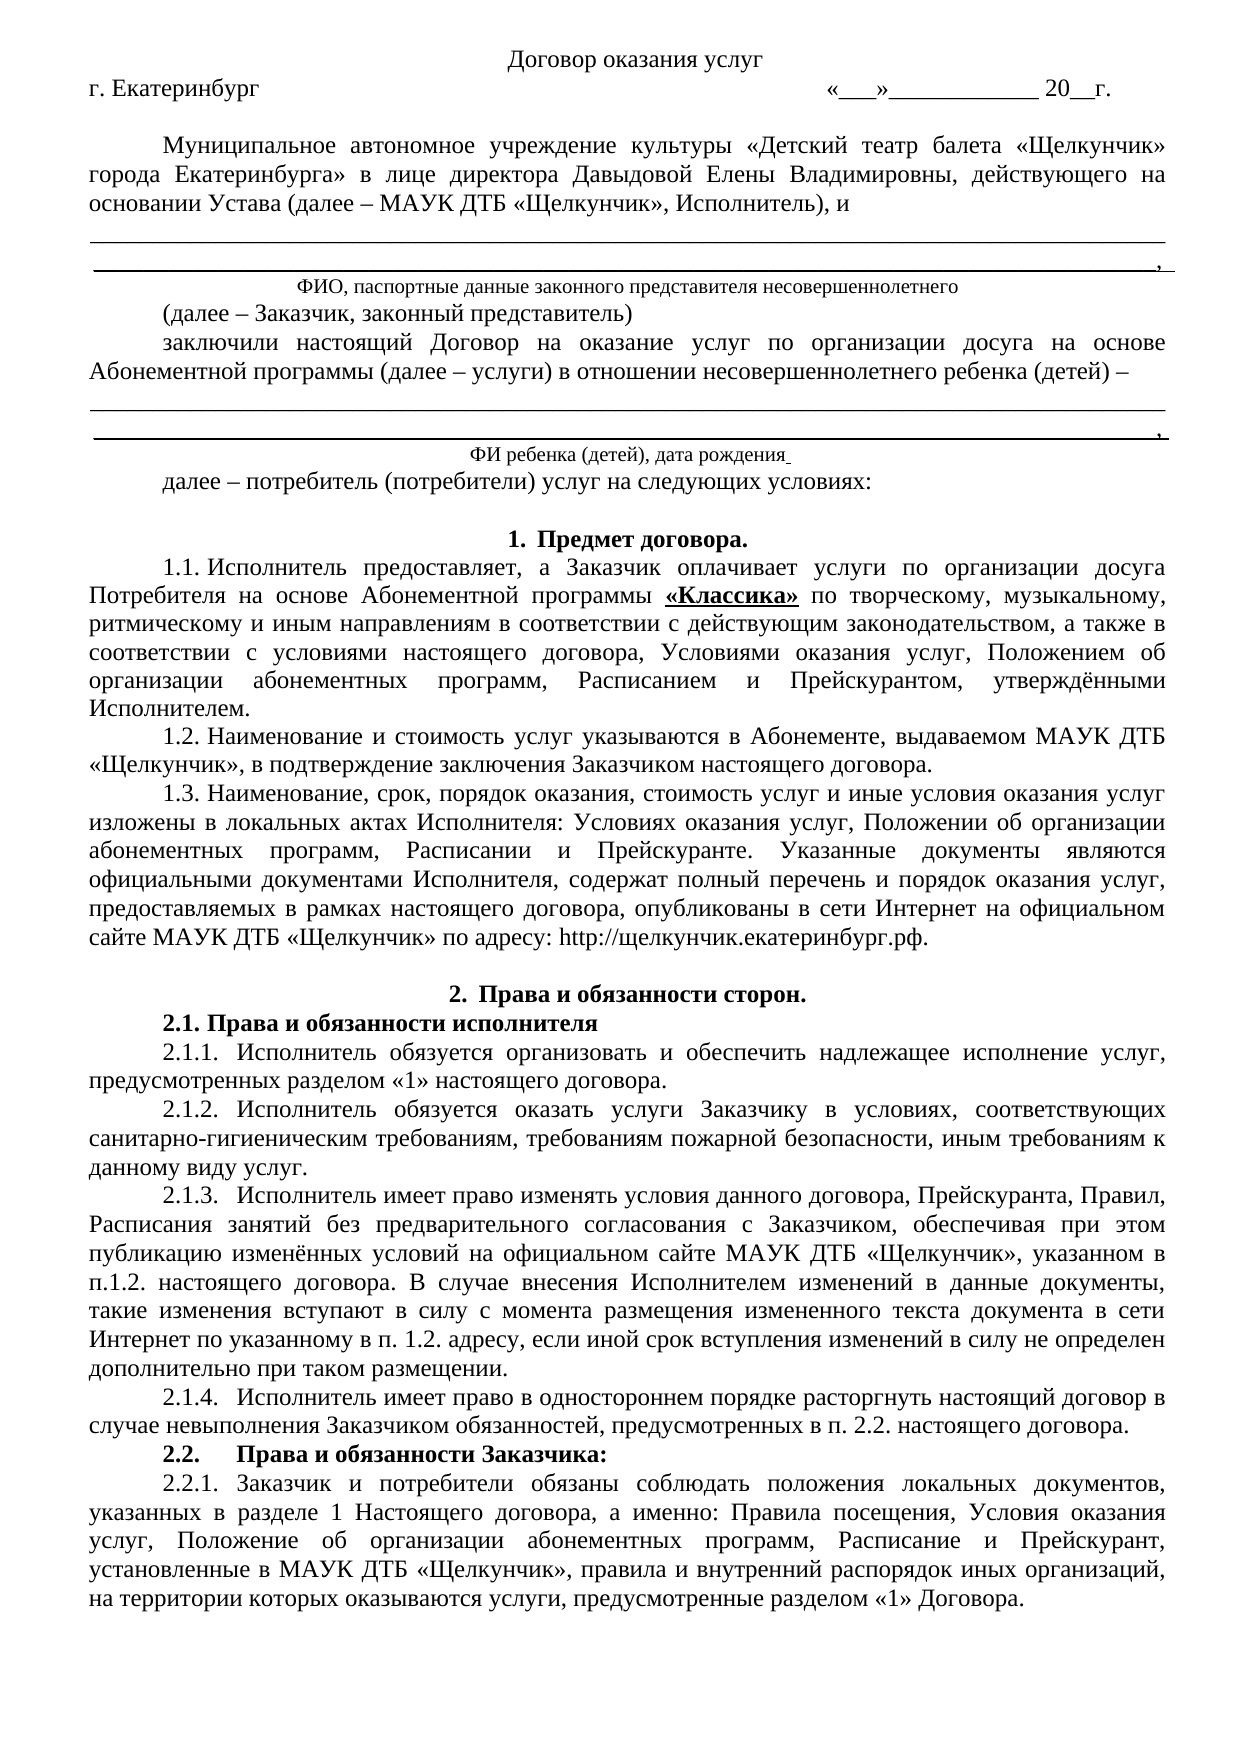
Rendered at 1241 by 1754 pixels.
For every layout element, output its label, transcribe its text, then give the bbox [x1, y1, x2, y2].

text ФИ ребенка (детей), дата рождения [89, 442, 1167, 466]
list Заказчик и потребители обязаны соблюдать положения локальных документов, указанных в разделе 1 Настоящего договора, а именно: Правила посещения, Условия оказания услуг, Положение об организации абонементных программ, Расписание и Прейскурант, установленные в МАУК ДТБ «Щелкунчик», правила и внутренний распорядок иных организаций, на территории которых оказываются услуги, предусмотренные разделом «1» Договора. [89, 1468, 1167, 1612]
list Исполнитель обязуется организовать и обеспечить надлежащее исполнение услуг, предусмотренных разделом «1» настоящего договора. [89, 1037, 1167, 1094]
text Договор оказания услуг [89, 44, 1167, 73]
text далее – потребитель (потребители) услуг на следующих условиях: [89, 466, 1167, 495]
text ___________________________________________________________________________________________________________________________________________________________________________, [89, 385, 1167, 442]
list Исполнитель обязуется оказать услуги Заказчику в условиях, соответствующих санитарно-гигиеническим требованиям, требованиям пожарной безопасности, иным требованиям к данному виду услуг. [89, 1094, 1167, 1181]
text ФИО, паспортные данные законного представителя несовершеннолетнего [89, 274, 1167, 298]
list Наименование, срок, порядок оказания, стоимость услуг и иные условия оказания услуг изложены в локальных актах Исполнителя: Условиях оказания услуг, Положении об организации абонементных программ, Расписании и Прейскуранте. Указанные документы являются официальными документами Исполнителя, содержат полный перечень и порядок оказания услуг, предоставляемых в рамках настоящего договора, опубликованы в сети Интернет на официальном сайте МАУК ДТБ «Щелкунчик» по адресу: http://щелкунчик.екатеринбург.рф. [89, 778, 1167, 951]
text г. Екатеринбург «___»____________ 20__г. [89, 73, 1167, 102]
text заключили настоящий Договор на оказание услуг по организации досуга на основе Абонементной программы (далее – услуги) в отношении несовершеннолетнего ребенка (детей) – [89, 327, 1167, 385]
list Предмет договора. [89, 524, 1167, 552]
list Права и обязанности Заказчика: [162, 1439, 1167, 1468]
list Исполнитель предоставляет, а Заказчик оплачивает услуги по организации досуга Потребителя на основе Абонементной программы «Классика» по творческому, музыкальному, ритмическому и иным направлениям в соответствии с действующим законодательством, а также в соответствии с условиями настоящего договора, Условиями оказания услуг, Положением об организации абонементных программ, Расписанием и Прейскурантом, утверждёнными Исполнителем. [89, 552, 1167, 722]
list Исполнитель имеет право изменять условия данного договора, Прейскуранта, Правил, Расписания занятий без предварительного согласования с Заказчиком, обеспечивая при этом публикацию изменённых условий на официальном сайте МАУК ДТБ «Щелкунчик», указанном в п.1.2. настоящего договора. В случае внесения Исполнителем изменений в данные документы, такие изменения вступают в силу с момента размещения измененного текста документа в сети Интернет по указанному в п. 1.2. адресу, если иной срок вступления изменений в силу не определен дополнительно при таком размещении. [89, 1181, 1167, 1382]
list Права и обязанности сторон. [89, 979, 1167, 1008]
text (далее – Заказчик, законный представитель) [89, 298, 1167, 327]
list Права и обязанности исполнителя [89, 1008, 1167, 1037]
text Муниципальное автономное учреждение культуры «Детский театр балета «Щелкунчик» города Екатеринбурга» в лице директора Давыдовой Елены Владимировны, действующего на основании Устава (далее – МАУК ДТБ «Щелкунчик», Исполнитель), и [89, 131, 1167, 217]
list Исполнитель имеет право в одностороннем порядке расторгнуть настоящий договор в случае невыполнения Заказчиком обязанностей, предусмотренных в п. 2.2. настоящего договора. [89, 1382, 1167, 1439]
list Наименование и стоимость услуг указываются в Абонементе, выдаваемом МАУК ДТБ «Щелкунчик», в подтверждение заключения Заказчиком настоящего договора. [89, 722, 1167, 778]
text ___________________________________________________________________________________________________________________________________________________________________________, [89, 217, 1167, 274]
